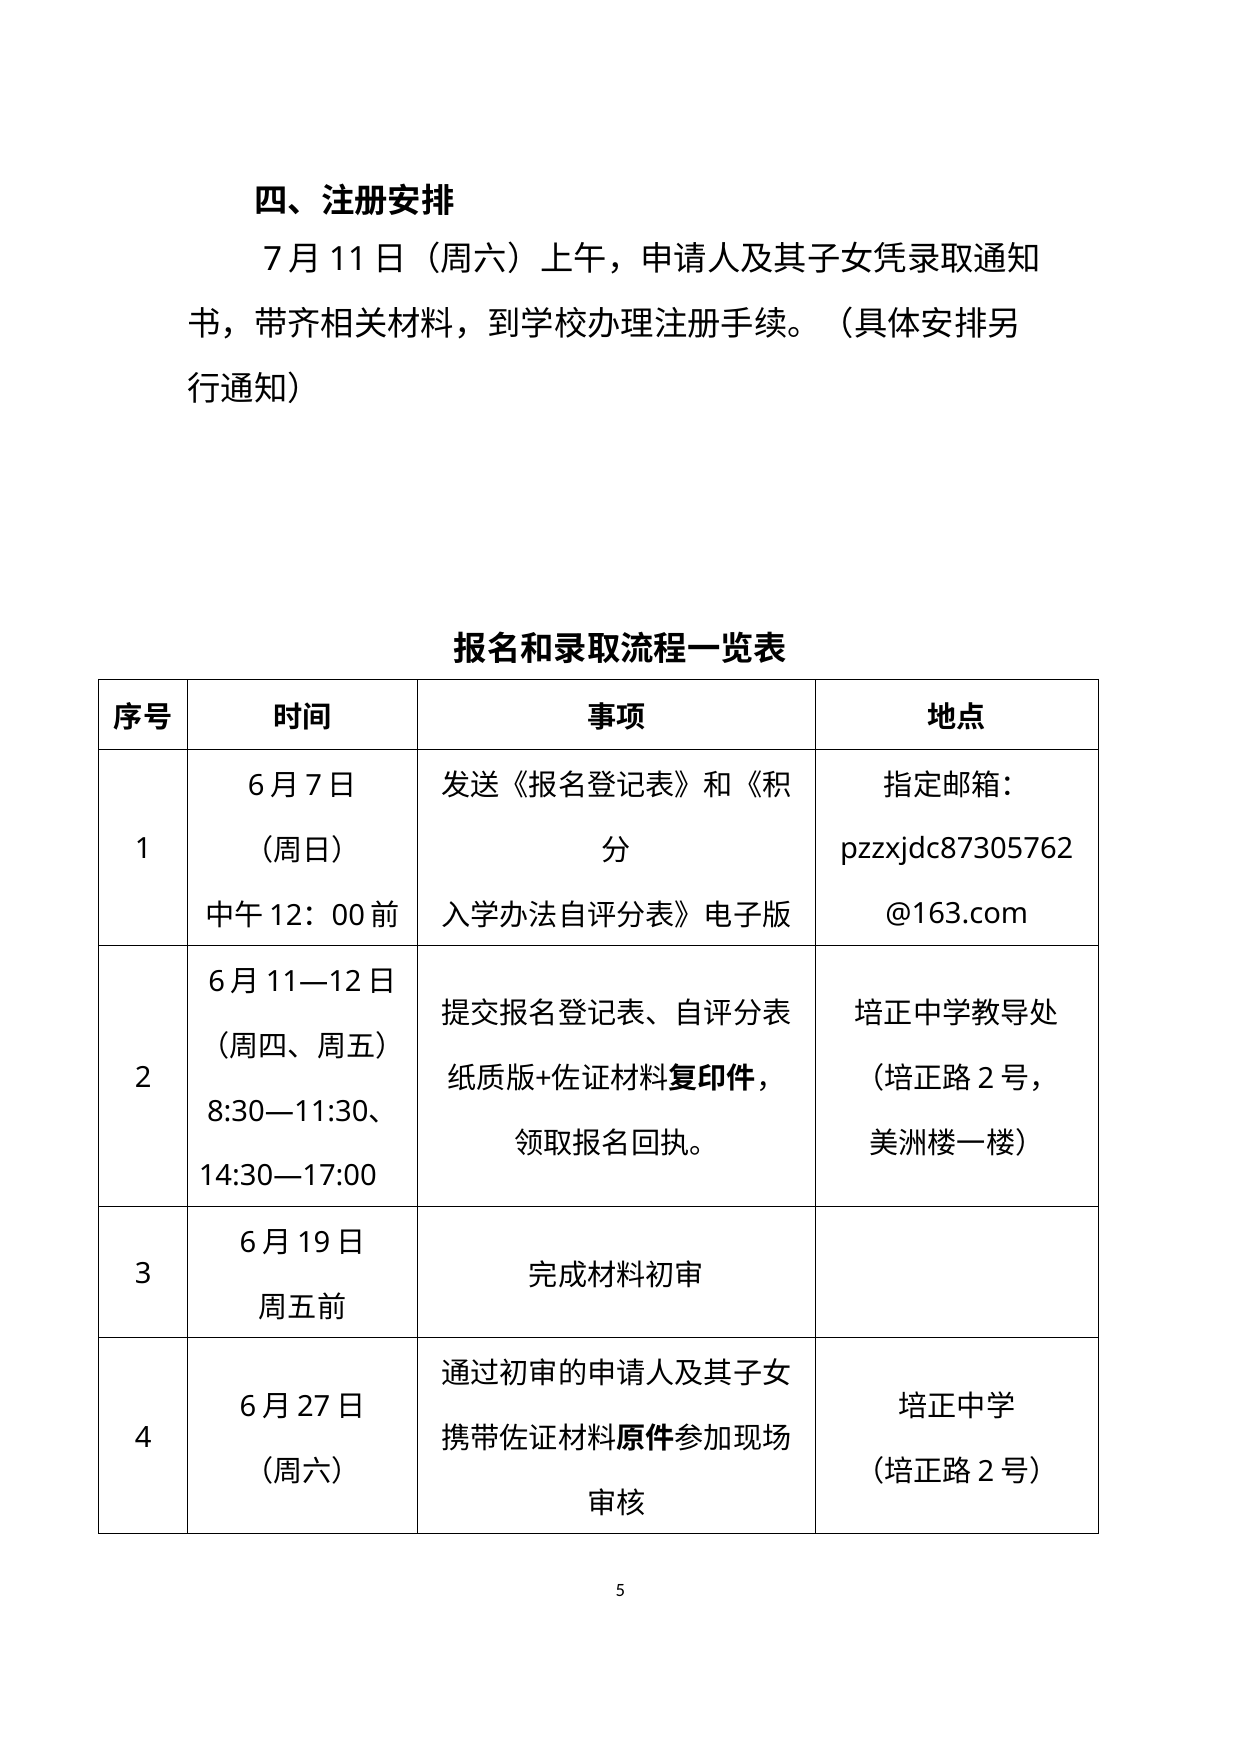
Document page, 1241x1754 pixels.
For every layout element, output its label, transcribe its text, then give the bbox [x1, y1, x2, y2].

table_header 时间 [188, 680, 417, 749]
table_cell 提交报名登记表、自评分表 纸质版+佐证材料复印件， 领取报名回执。 [418, 946, 815, 1206]
table_cell 6月11—12日 （周四、周五） 8:30—11:30、 14:30—17:00 [188, 946, 417, 1206]
text （周六）上午，申请人及其子女凭录取通知 [246, 224, 1053, 289]
table_cell 4 [99, 1338, 187, 1533]
table_header 事项 [418, 680, 815, 749]
table_cell 完成材料初审 [418, 1207, 815, 1337]
table_cell （周六） [188, 1338, 417, 1533]
table_cell 通过初审的申请人及其子女携带佐证材料原件参加现场审核 [418, 1338, 815, 1533]
table_cell 2 [99, 946, 187, 1206]
table_cell 发送《报名登记表》和《积分 入学办法自评分表》电子版 [418, 750, 815, 945]
table_cell 6月7日 （周日） 中午12：00前 [188, 750, 417, 945]
table_cell [816, 1207, 1098, 1337]
table_cell 培正中学教导处 （培正路2号， 美洲楼一楼） [816, 946, 1098, 1206]
table_cell 培正中学 （培正路2号） [816, 1338, 1098, 1533]
table_cell 周五前 [188, 1207, 417, 1337]
text 书，带齐相关材料，到学校办理注册手续。（具体安排另行通知） [187, 289, 1053, 419]
text 报名和录取流程一览表 [187, 614, 1053, 679]
table_cell 3 [99, 1207, 187, 1337]
table_header 地点 [816, 680, 1098, 749]
table_cell 指定邮箱：pzzxjdc87305762 @163.com [816, 750, 1098, 945]
table_header 序号 [99, 680, 187, 749]
text 四、注册安排 [187, 165, 1053, 224]
table_cell 1 [99, 750, 187, 945]
